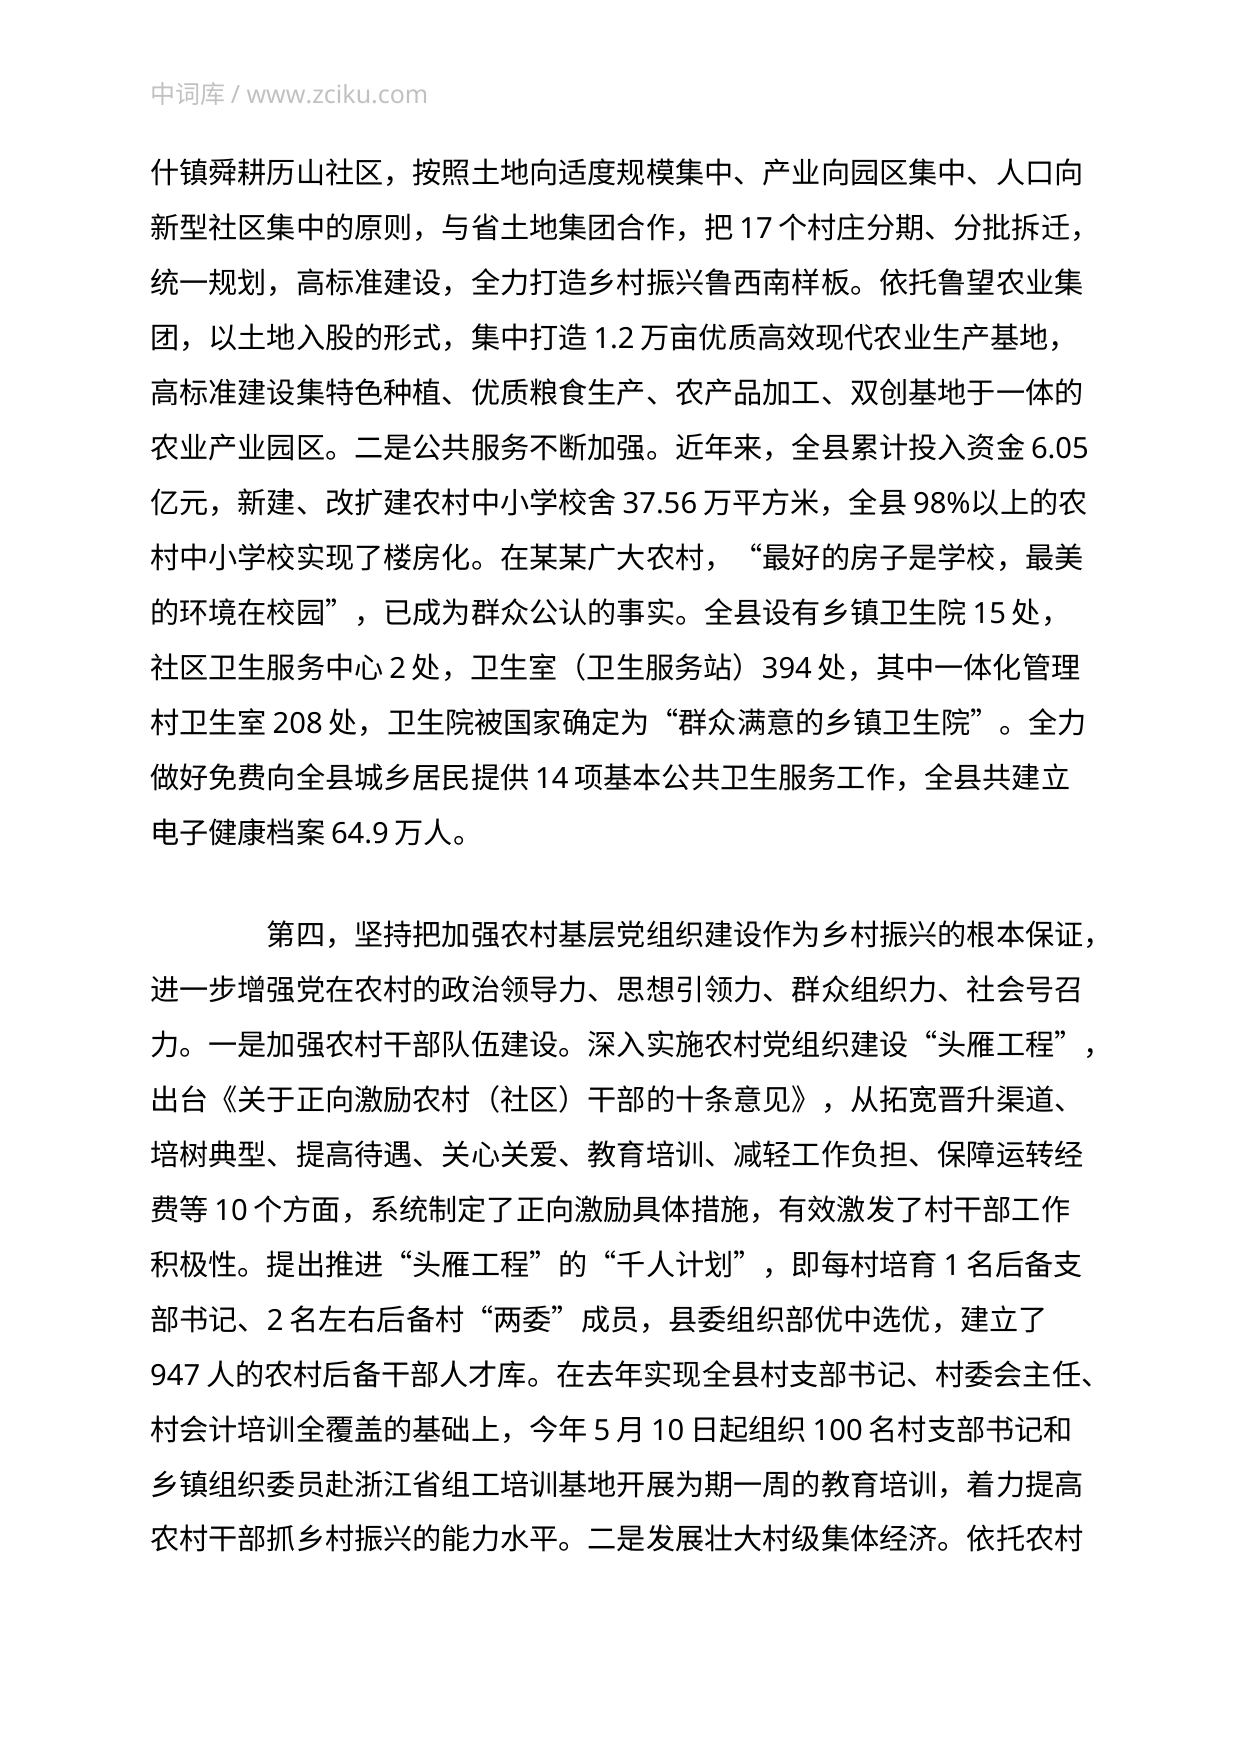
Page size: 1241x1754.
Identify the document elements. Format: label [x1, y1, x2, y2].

text [150, 150, 1090, 852]
text [150, 912, 1090, 1558]
